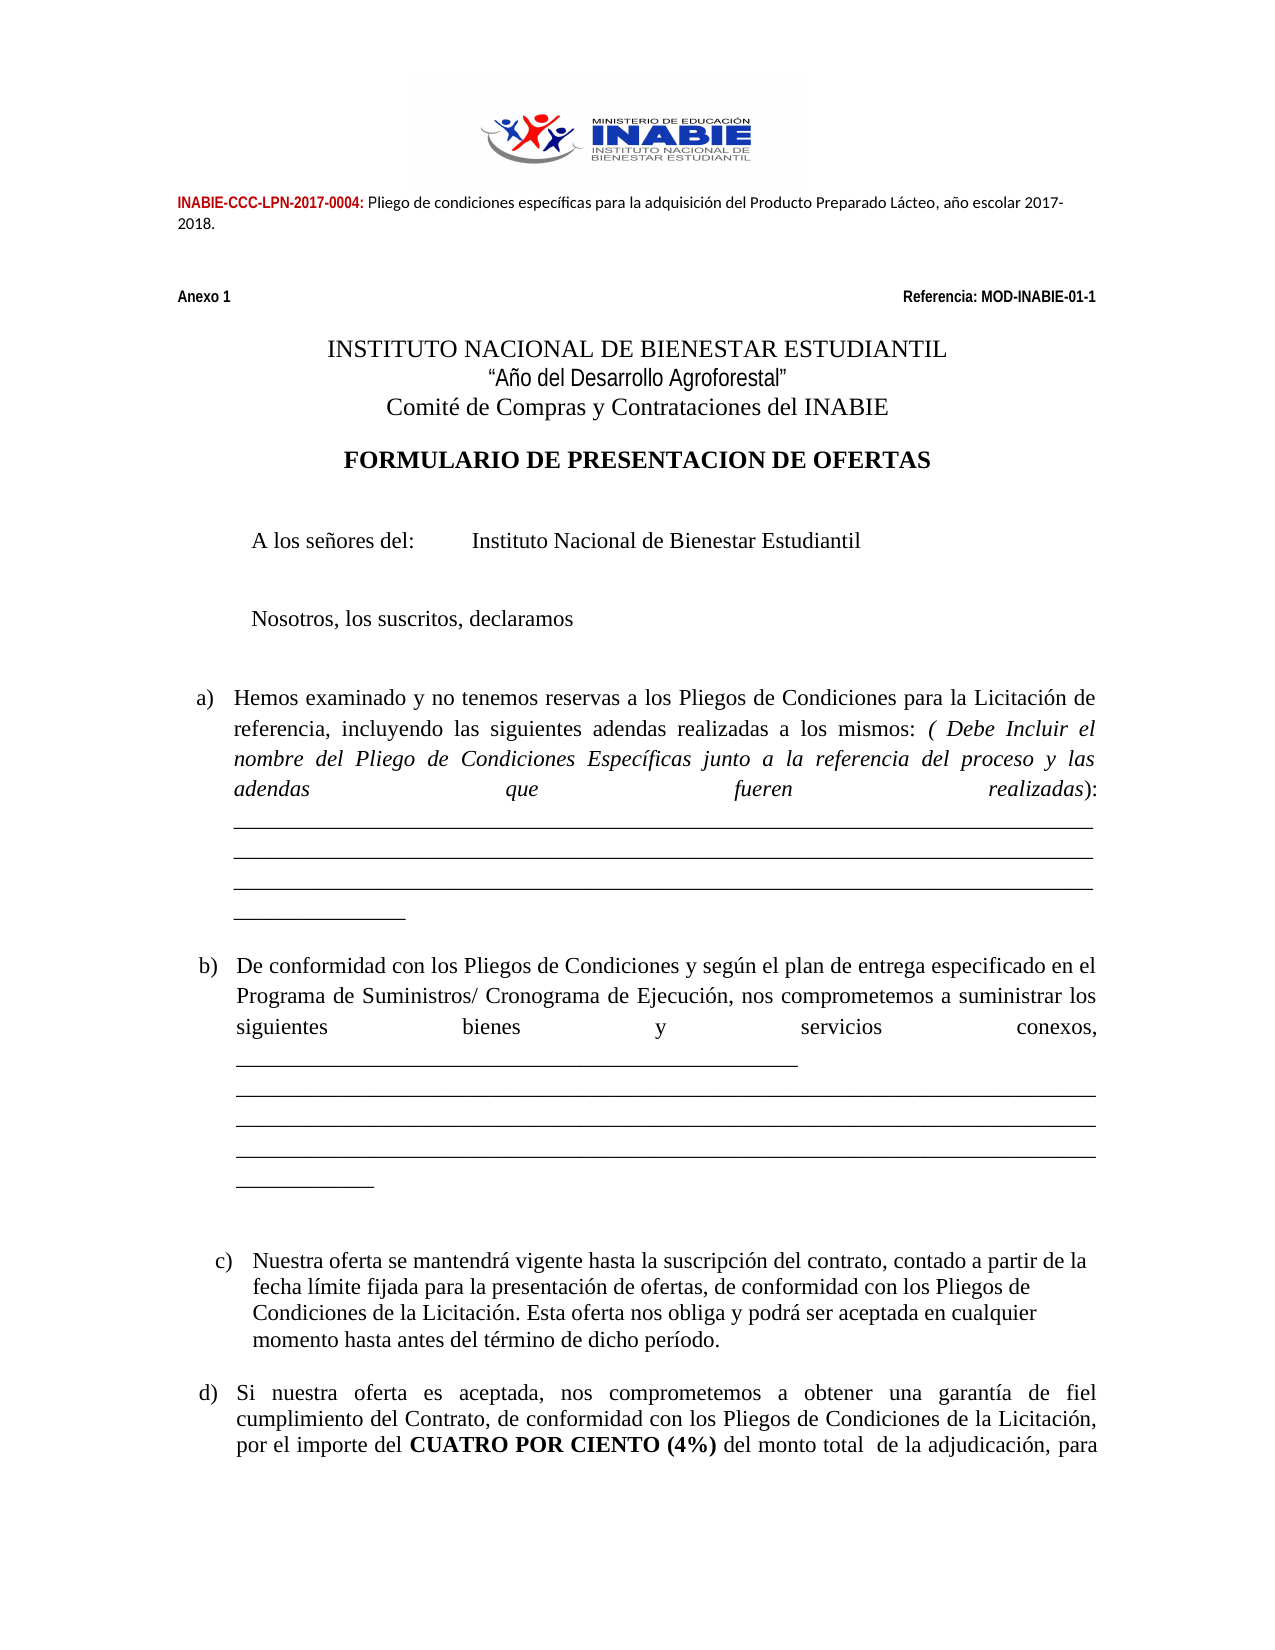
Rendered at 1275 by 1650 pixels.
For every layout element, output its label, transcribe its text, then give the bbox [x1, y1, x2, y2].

text Nosotros, los suscritos, declaramos [177, 605, 1098, 631]
list Hemos examinado y no tenemos reservas a los Pliegos de Condiciones para la Licitación de referencia, incluyendo las siguientes adendas realizadas a los mismos: ( Debe Incluir el nombre del Pliego de Condiciones Específicas junto a la referencia del proceso y las adendas que fueren realizadas): ________________________________________________________________________________________________________________________________________________________________________________________________________________________________________________ [196, 684, 1098, 922]
text _____________________________________________________________________________________________________________________________________________________________________________________________________________________________________________ [236, 1073, 1098, 1190]
text FORMULARIO DE PRESENTACION DE OFERTAS [177, 446, 1098, 474]
text INSTITUTO NACIONAL DE BIENESTAR ESTUDIANTIL [177, 334, 1098, 363]
text Anexo 1 Referencia: MOD-INABIE-01-1 [177, 286, 1098, 306]
list De conformidad con los Pliegos de Condiciones y según el plan de entrega especificado en el Programa de Suministros/ Cronograma de Ejecución, nos comprometemos a suministrar los siguientes bienes y servicios conexos, _________________________________________________ [199, 952, 1098, 1069]
list Nuestra oferta se mantendrá vigente hasta la suscripción del contrato, contado a partir de la fecha límite fijada para la presentación de ofertas, de conformidad con los Pliegos de Condiciones de la Licitación. Esta oferta nos obliga y podrá ser aceptada en cualquier momento hasta antes del término de dicho período. [215, 1247, 1098, 1352]
text Comité de Compras y Contrataciones del INABIE [177, 392, 1098, 421]
text “Año del Desarrollo Agroforestal” [177, 363, 1098, 392]
text A los señores del: Instituto Nacional de Bienestar Estudiantil [177, 527, 1098, 554]
picture [407, 73, 809, 193]
